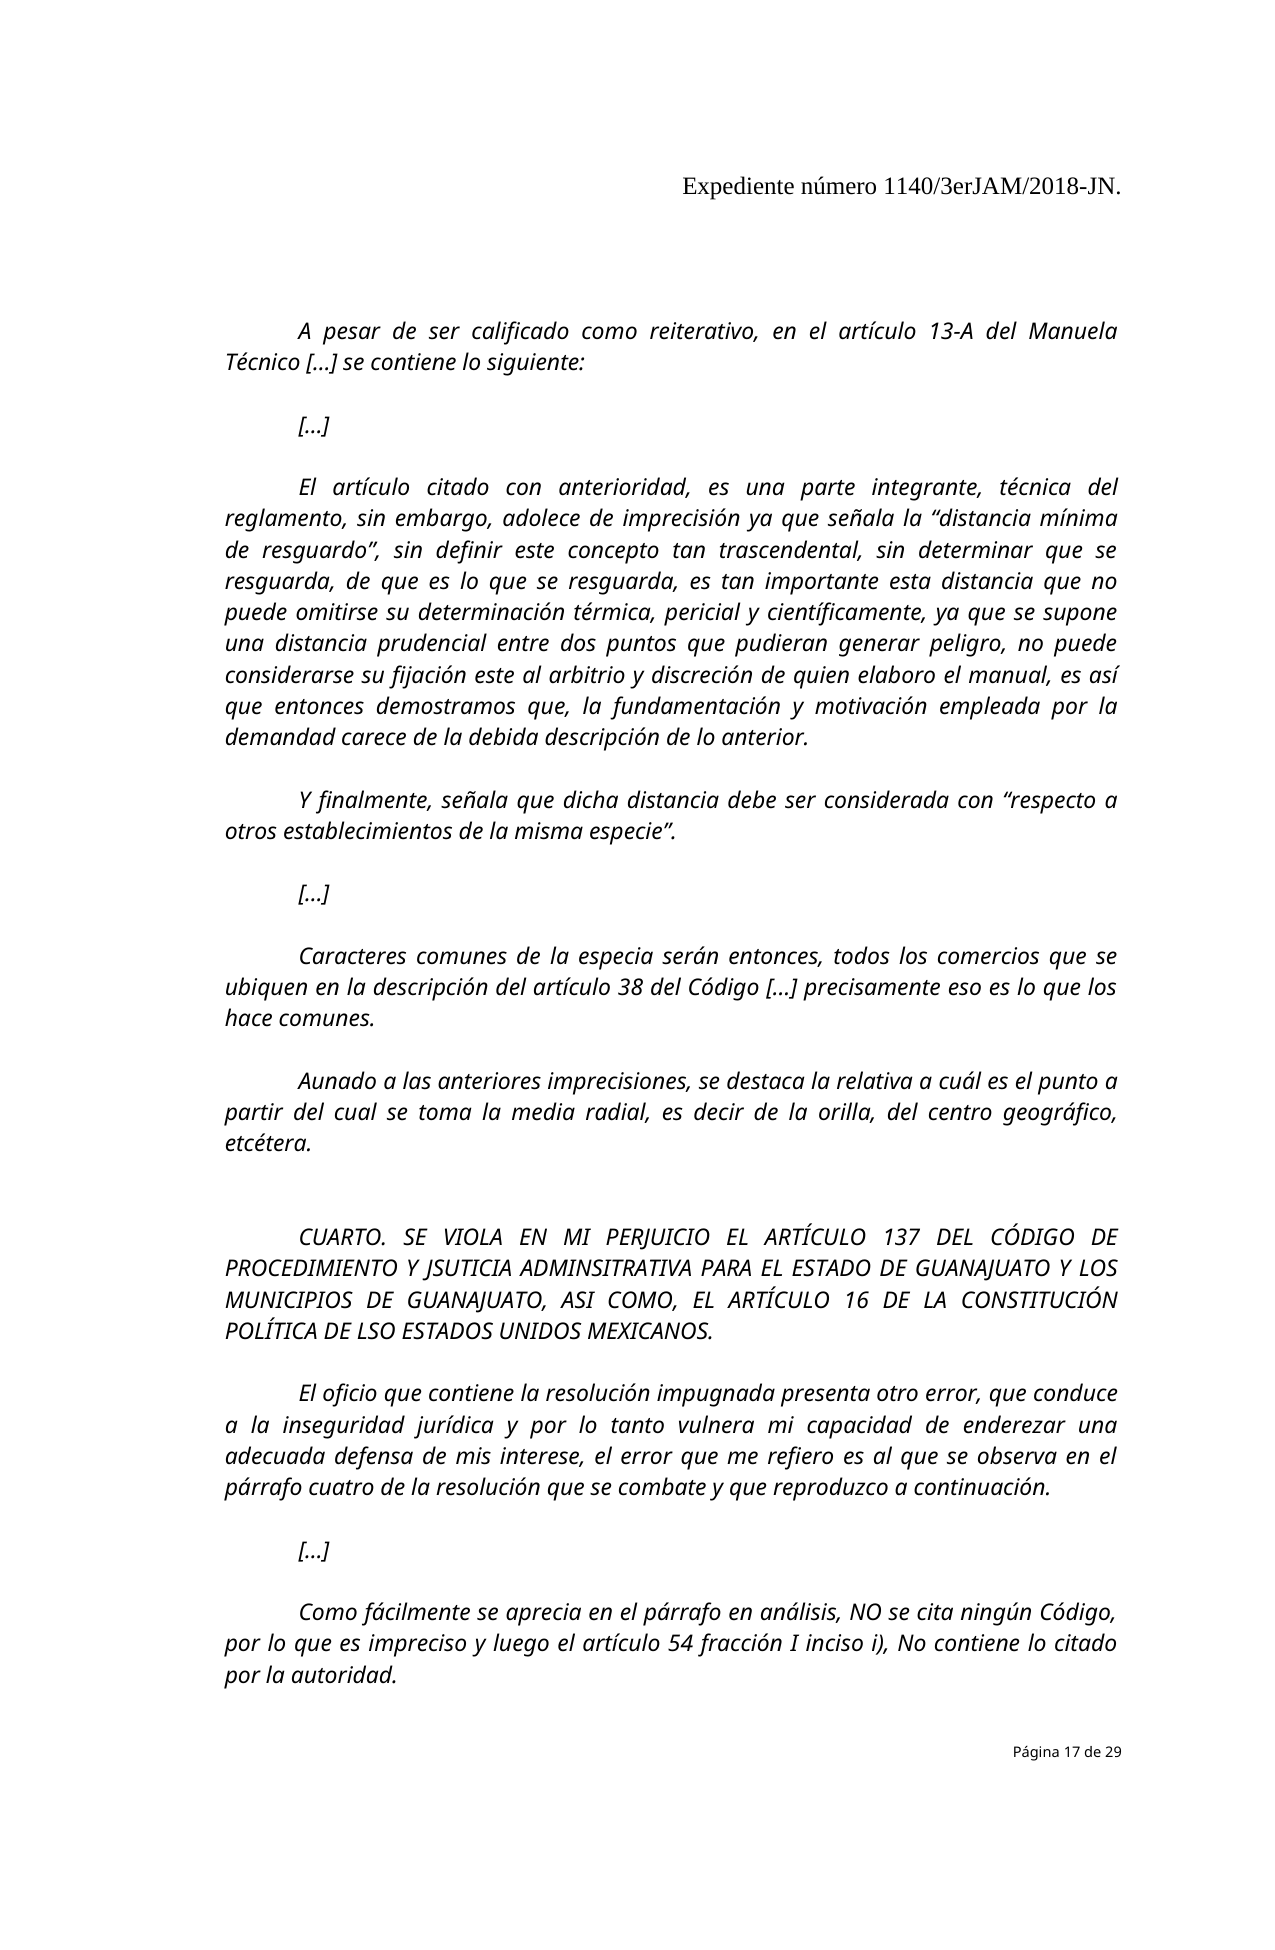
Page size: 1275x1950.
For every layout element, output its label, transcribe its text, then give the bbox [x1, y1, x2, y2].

text El artículo citado con anterioridad, es una parte integrante, técnica del reglamento, sin embargo, adolece de imprecisión ya que señala la “distancia mínima de resguardo”, sin definir este concepto tan trascendental, sin determinar que se resguarda, de que es lo que se resguarda, es tan importante esta distancia que no puede omitirse su determinación térmica, pericial y científicamente, ya que se supone una distancia prudencial entre dos puntos que pudieran generar peligro, no puede considerarse su fijación este al arbitrio y discreción de quien elaboro el manual, es así que entonces demostramos que, la fundamentación y motivación empleada por la demandad carece de la debida descripción de lo anterior. [224, 471, 1121, 752]
text CUARTO. SE VIOLA EN MI PERJUICIO EL ARTÍCULO 137 DEL CÓDIGO DE PROCEDIMIENTO Y JSUTICIA ADMINSITRATIVA PARA EL ESTADO DE GUANAJUATO Y LOS MUNICIPIOS DE GUANAJUATO, ASI COMO, EL ARTÍCULO 16 DE LA CONSTITUCIÓN POLÍTICA DE LSO ESTADOS UNIDOS MEXICANOS. [224, 1221, 1121, 1346]
text […] [224, 1533, 1121, 1565]
text Y finalmente, señala que dicha distancia debe ser considerada con “respecto a otros establecimientos de la misma especie”. [224, 783, 1121, 846]
text Aunado a las anteriores imprecisiones, se destaca la relativa a cuál es el punto a partir del cual se toma la media radial, es decir de la orilla, del centro geográfico, etcétera. [224, 1065, 1121, 1158]
text El oficio que contiene la resolución impugnada presenta otro error, que conduce a la inseguridad jurídica y por lo tanto vulnera mi capacidad de enderezar una adecuada defensa de mis interese, el error que me refiero es al que se observa en el párrafo cuatro de la resolución que se combate y que reproduzco a continuación. [224, 1377, 1121, 1502]
text […] [224, 877, 1121, 908]
text Caracteres comunes de la especia serán entonces, todos los comercios que se ubiquen en la descripción del artículo 38 del Código […] precisamente eso es lo que los hace comunes. [224, 940, 1121, 1033]
text […] [224, 408, 1121, 440]
text A pesar de ser calificado como reiterativo, en el artículo 13-A del Manuela Técnico […] se contiene lo siguiente: [224, 315, 1121, 377]
text Como fácilmente se aprecia en el párrafo en análisis, NO se cita ningún Código, por lo que es impreciso y luego el artículo 54 fracción I inciso i), No contiene lo citado por la autoridad. [224, 1596, 1121, 1690]
